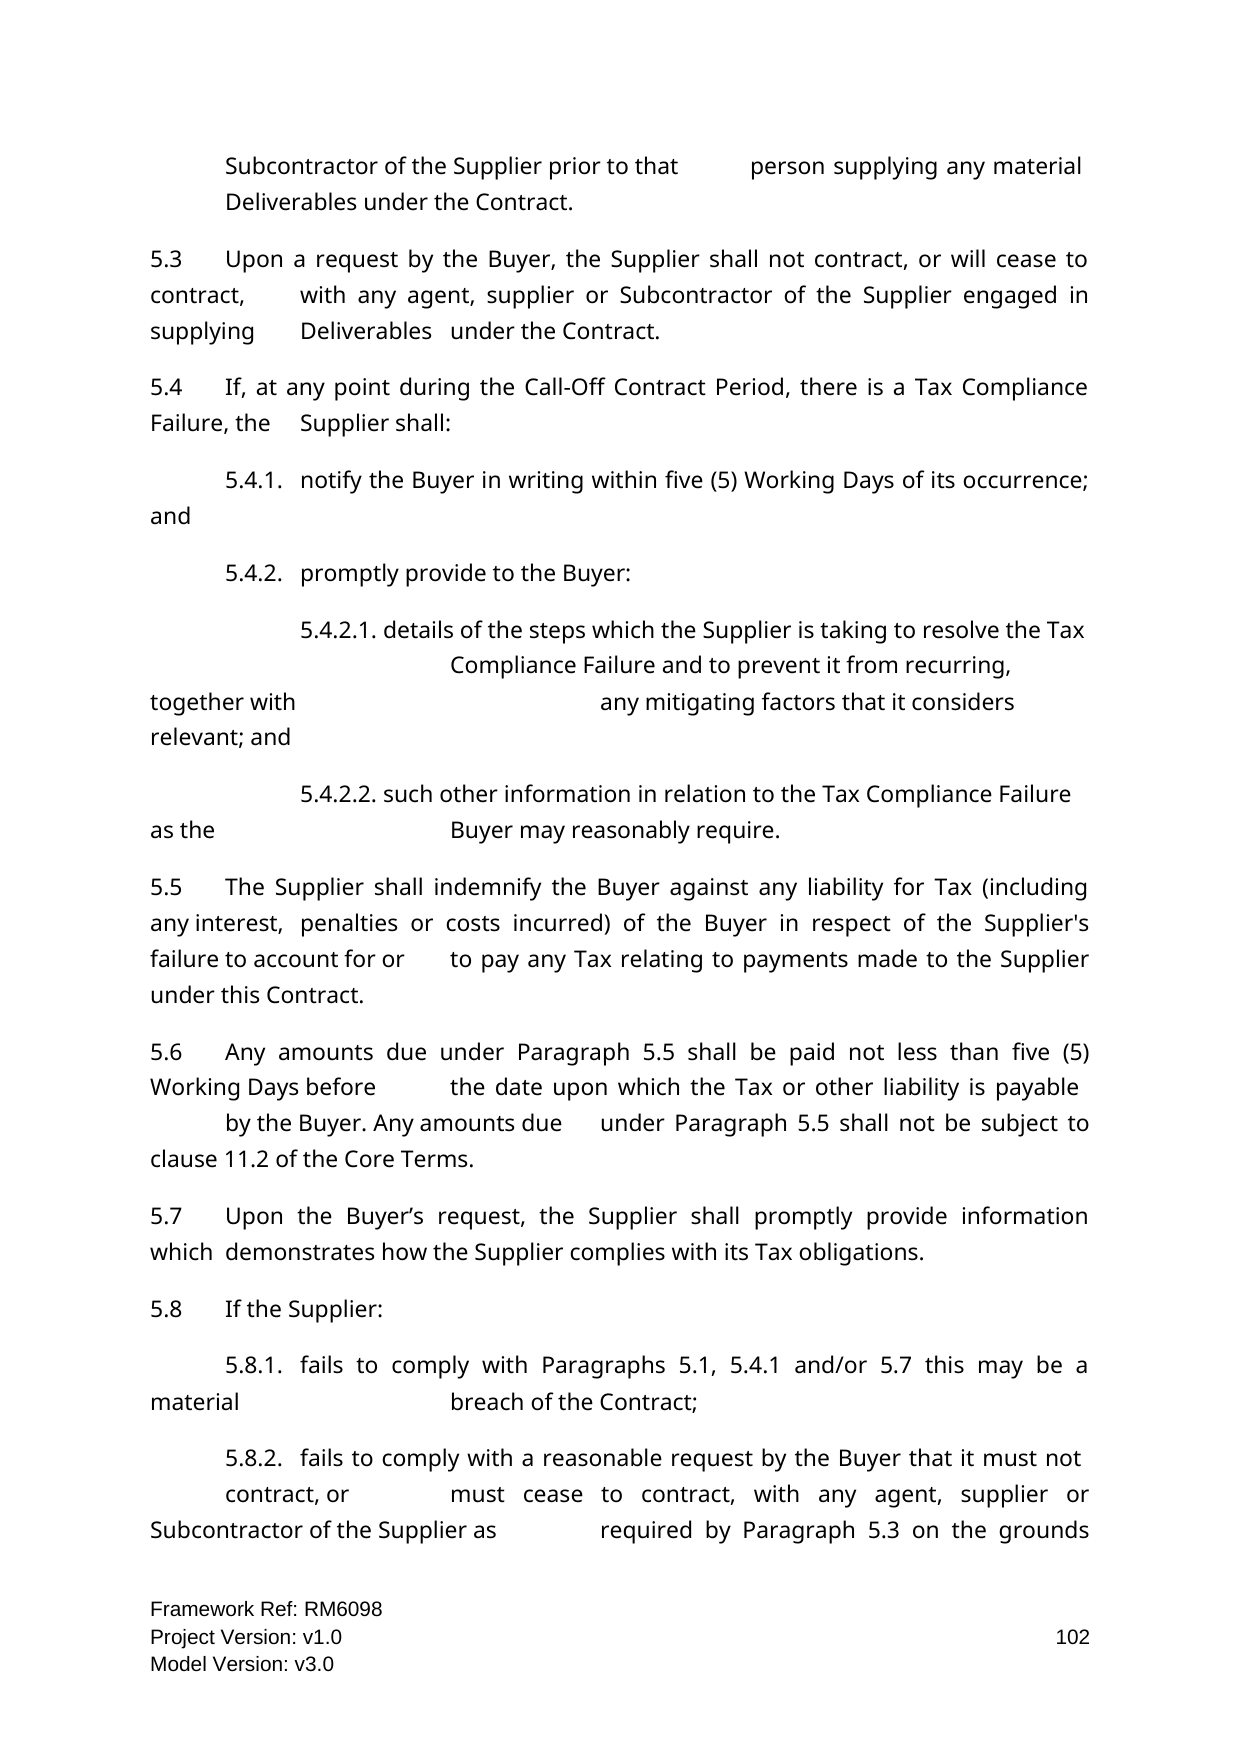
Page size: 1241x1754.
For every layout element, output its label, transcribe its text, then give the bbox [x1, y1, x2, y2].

text 5.4.2.1. details of the steps which the Supplier is taking to resolve the Tax Compliance Failure and to prevent it from recurring, together with any mitigating factors that it considers relevant; and [150, 613, 1090, 753]
text 5.6 Any amounts due under Paragraph 5.5 shall be paid not less than five (5) Working Days before the date upon which the Tax or other liability is payable by the Buyer. Any amounts due under Paragraph 5.5 shall not be subject to clause 11.2 of the Core Terms. [150, 1035, 1090, 1174]
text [150, 1442, 1090, 1545]
text 5.8 If the Supplier: [150, 1293, 1090, 1324]
text 5.7 Upon the Buyer’s request, the Supplier shall promptly provide information which demonstrates how the Supplier complies with its Tax obligations. [150, 1200, 1090, 1267]
text 5.4.1. notify the Buyer in writing within five (5) Working Days of its occurrence; and [150, 464, 1090, 531]
text 5.4 If, at any point during the Call-Off Contract Period, there is a Tax Compliance Failure, the Supplier shall: [150, 371, 1090, 438]
text 5.4.2. promptly provide to the Buyer: [150, 557, 1090, 588]
text 5.8.1. fails to comply with Paragraphs 5.1, 5.4.1 and/or 5.7 this may be a material breach of the Contract; [150, 1349, 1090, 1417]
text 5.4.2.2. such other information in relation to the Tax Compliance Failure as the Buyer may reasonably require. [150, 778, 1090, 845]
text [150, 150, 1090, 217]
text 5.5 The Supplier shall indemnify the Buyer against any liability for Tax (including any interest, penalties or costs incurred) of the Buyer in respect of the Supplier's failure to account for or to pay any Tax relating to payments made to the Supplier under this Contract. [150, 871, 1090, 1010]
text 5.3 Upon a request by the Buyer, the Supplier shall not contract, or will cease to contract, with any agent, supplier or Subcontractor of the Supplier engaged in supplying Deliverables under the Contract. [150, 243, 1090, 346]
